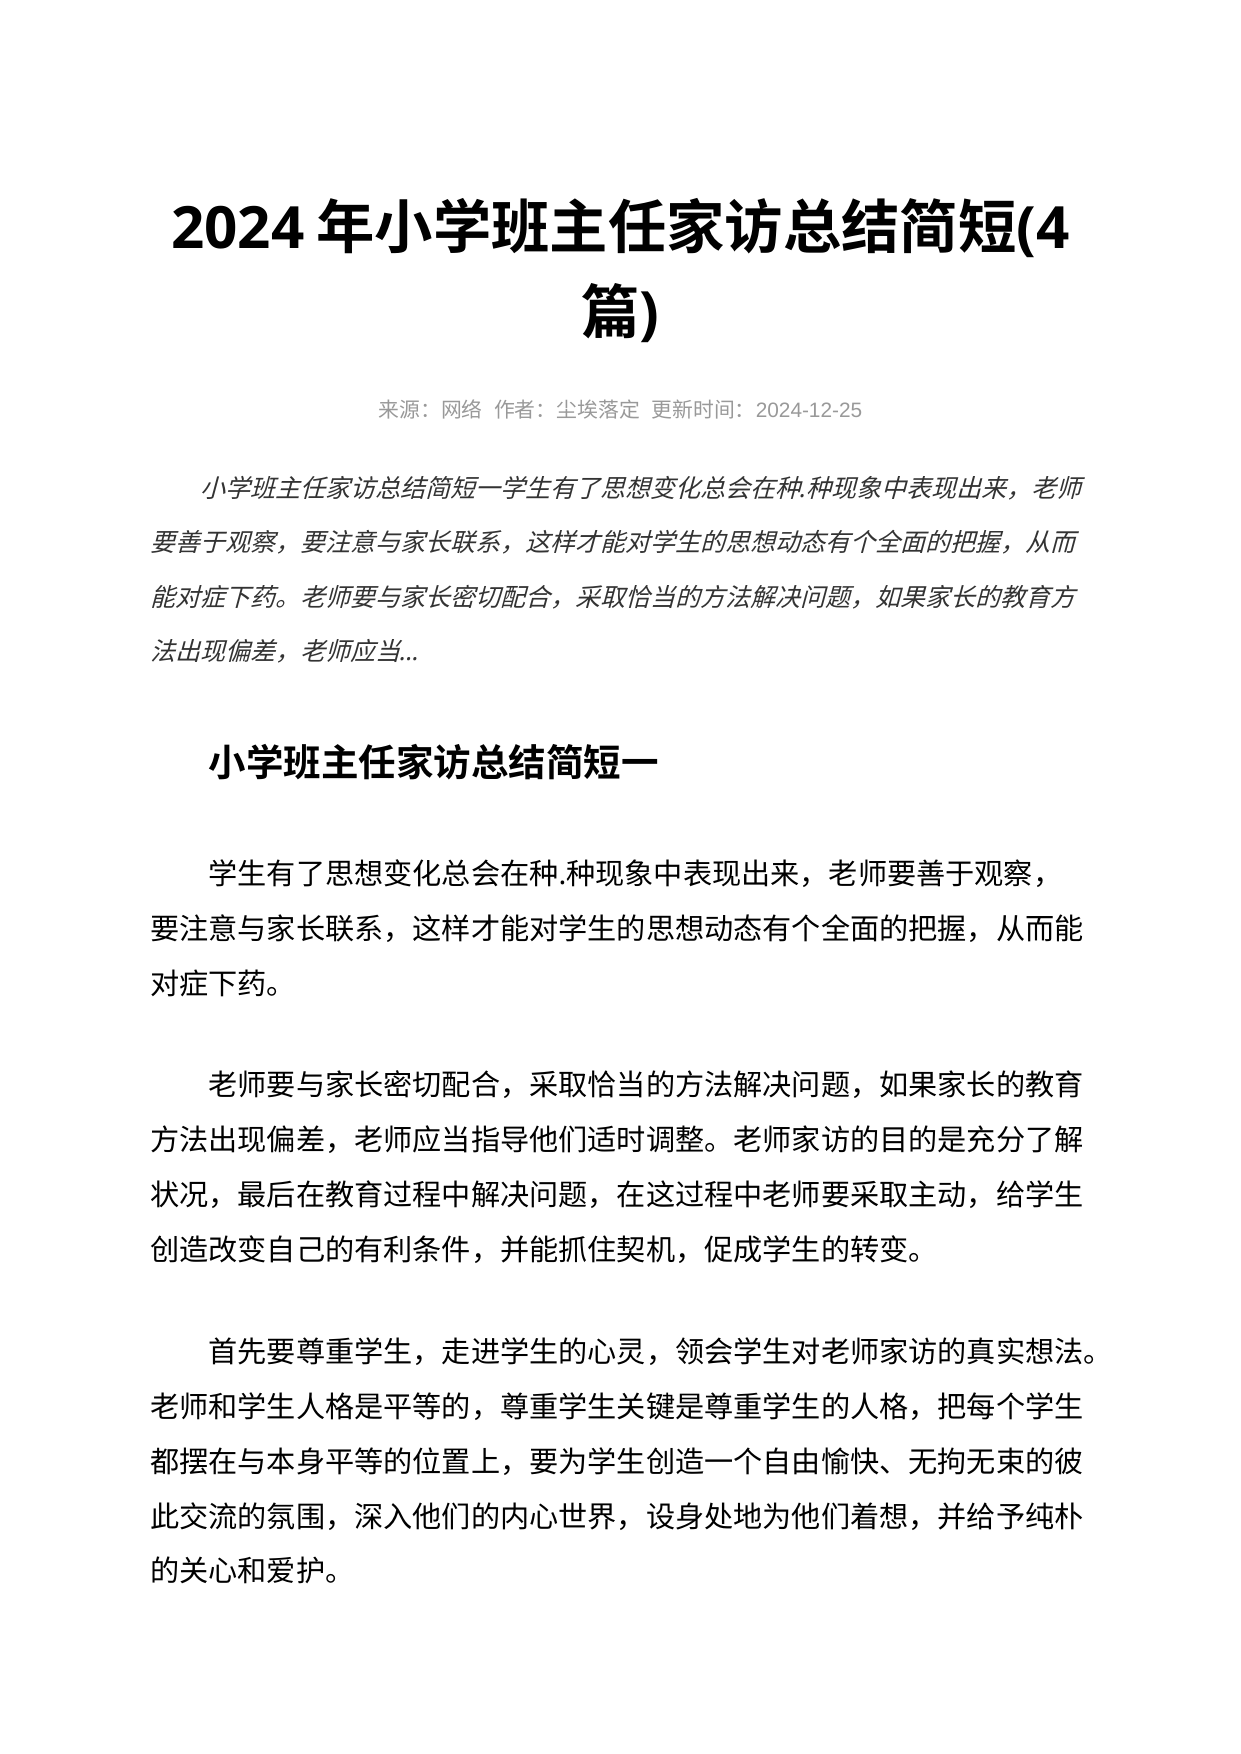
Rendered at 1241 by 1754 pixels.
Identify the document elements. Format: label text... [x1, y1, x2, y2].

text 学生有了思想变化总会在种.种现象中表现出来，老师要善于观察，要注意与家长联系，这样才能对学生的思想动态有个全面的把握，从而能对症下药。 [150, 850, 1090, 1002]
text 老师要与家长密切配合，采取恰当的方法解决问题，如果家长的教育方法出现偏差，老师应当指导他们适时调整。老师家访的目的是充分了解状况，最后在教育过程中解决问题，在这过程中老师要采取主动，给学生创造改变自己的有利条件，并能抓住契机，促成学生的转变。 [150, 1062, 1090, 1269]
text 小学班主任家访总结简短一 [150, 733, 1090, 787]
text 首先要尊重学生，走进学生的心灵，领会学生对老师家访的真实想法。老师和学生人格是平等的，尊重学生关键是尊重学生的人格，把每个学生都摆在与本身平等的位置上，要为学生创造一个自由愉快、无拘无束的彼此交流的氛围，深入他们的内心世界，设身处地为他们着想，并给予纯朴的关心和爱护。 [150, 1328, 1090, 1590]
text 小学班主任家访总结简短一学生有了思想变化总会在种.种现象中表现出来，老师要善于观察，要注意与家长联系，这样才能对学生的思想动态有个全面的把握，从而能对症下药。老师要与家长密切配合，采取恰当的方法解决问题，如果家长的教育方法出现偏差，老师应当... [150, 468, 1090, 668]
subtitle 2024年小学班主任家访总结简短(4篇) [150, 181, 1090, 351]
text 来源：网络 作者：尘埃落定 更新时间：2024-12-25 [150, 398, 1090, 422]
